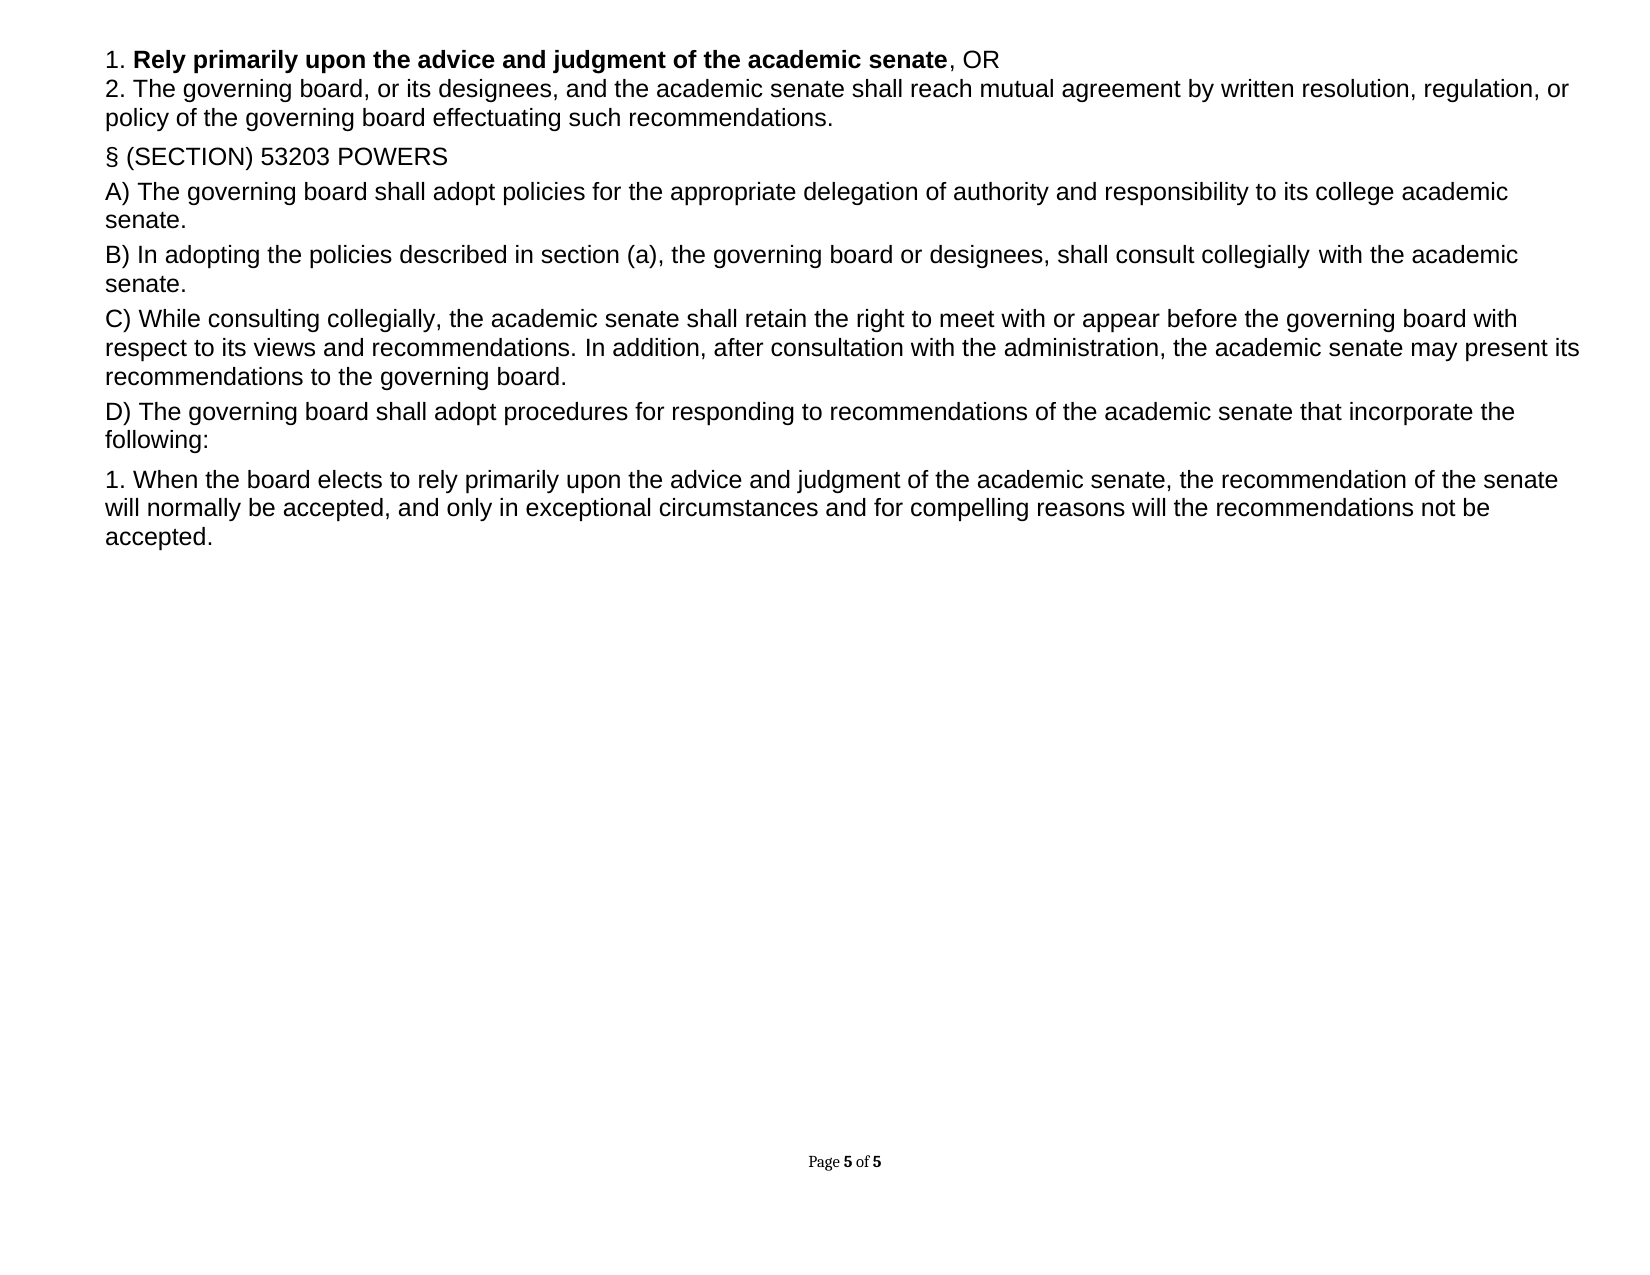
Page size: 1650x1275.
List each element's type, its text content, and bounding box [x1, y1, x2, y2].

text § (SECTION) 53203 POWERS [105, 142, 1584, 170]
text A) The governing board shall adopt policies for the appropriate delegation of authority and responsibility to its college academic senate. [105, 177, 1584, 234]
text D) The governing board shall adopt procedures for responding to recommendations of the academic senate that incorporate the following: [105, 397, 1584, 454]
text C) While consulting collegially, the academic senate shall retain the right to meet with or appear before the governing board with respect to its views and recommendations. In addition, after consultation with the administration, the academic senate may present its recommendations to the governing board. [105, 304, 1584, 390]
text 1. Rely primarily upon the advice and judgment of the academic senate, OR 2. The governing board, or its designees, and the academic senate shall reach mutual agreement by written resolution, regulation, or policy of the governing board effectuating such recommendations. [105, 45, 1584, 131]
text 1. When the board elects to rely primarily upon the advice and judgment of the academic senate, the recommendation of the senate will normally be accepted, and only in exceptional circumstances and for compelling reasons will the recommendations not be accepted. [105, 464, 1584, 551]
text B) In adopting the policies described in section (a), the governing board or designees, shall consult collegially with the academic senate. [105, 240, 1584, 298]
